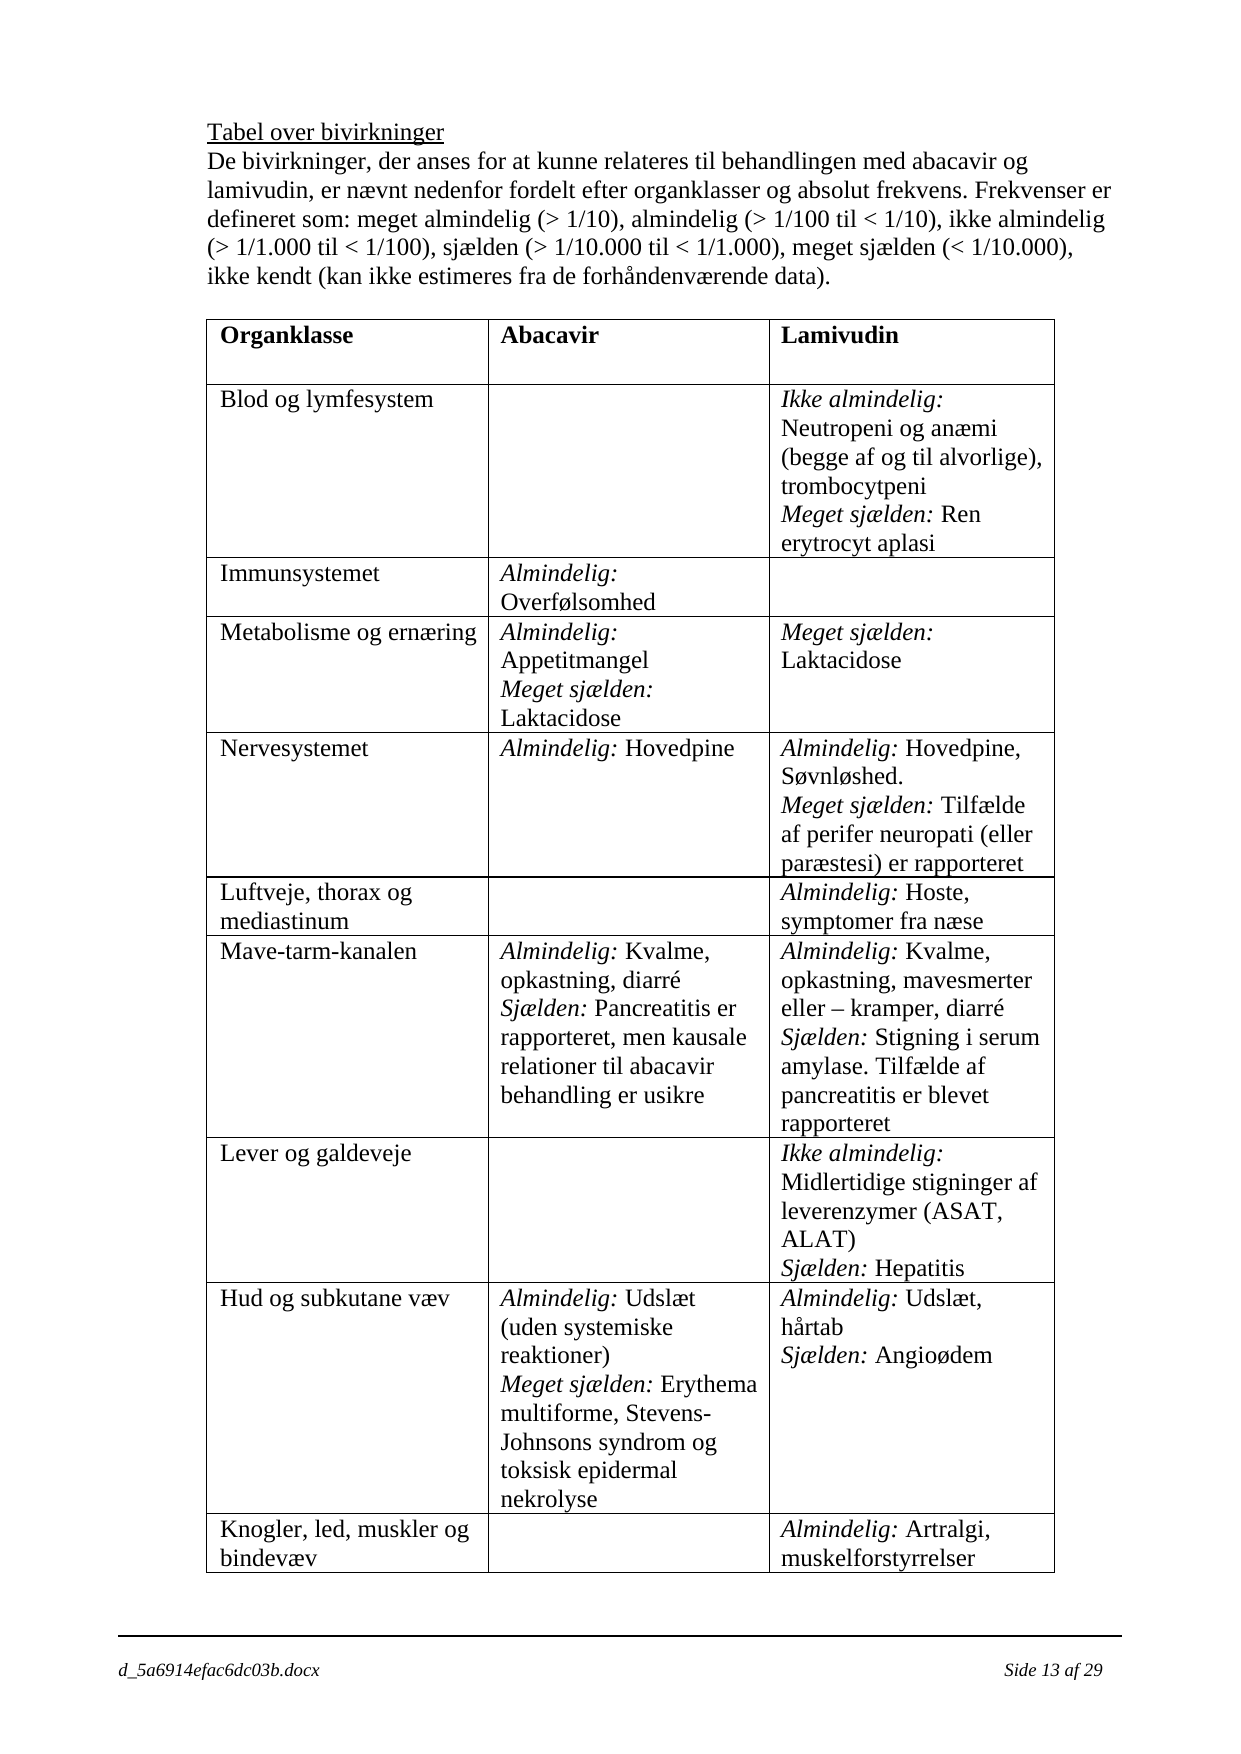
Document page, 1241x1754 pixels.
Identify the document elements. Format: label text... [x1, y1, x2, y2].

table_cell Ikke almindelig: Midlertidige stigninger af leverenzymer (ASAT, ALAT) Sjælden: Hepatitis [770, 1138, 1054, 1282]
text Tabel over bivirkninger [207, 117, 1122, 146]
table_cell Almindelig: Hovedpine [489, 733, 769, 876]
table_cell Immunsystemet [207, 558, 488, 616]
table_cell [770, 558, 1054, 616]
table_cell Almindelig: Hoste, symptomer fra næse [770, 878, 1054, 935]
table_cell Hud og subkutane væv [207, 1283, 488, 1513]
table_cell [489, 1514, 769, 1572]
table_cell Lever og galdeveje [207, 1138, 488, 1282]
table_cell Almindelig: Udslæt (uden systemiske reaktioner) Meget sjælden: Erythema multiforme, Stevens-Johnsons syndrom og toksisk epidermal nekrolyse [489, 1283, 769, 1513]
text De bivirkninger, der anses for at kunne relateres til behandlingen med abacavir og lamivudin, er nævnt nedenfor fordelt efter organklasser og absolut frekvens. Frekvenser er defineret som: meget almindelig (> 1/10), almindelig (> 1/100 til < 1/10), ikke almindelig (> 1/1.000 til < 1/100), sjælden (> 1/10.000 til < 1/1.000), meget sjælden (< 1/10.000), ikke kendt (kan ikke estimeres fra de forhåndenværende data). [207, 146, 1122, 290]
table_header Organklasse [207, 320, 488, 383]
table_cell Luftveje, thorax og mediastinum [207, 878, 488, 935]
table_cell Almindelig: Hovedpine, Søvnløshed. Meget sjælden: Tilfælde af perifer neuropati (eller paræstesi) er rapporteret [770, 733, 1054, 876]
table_cell Almindelig: Kvalme, opkastning, mavesmerter eller – kramper, diarré Sjælden: Stigning i serum amylase. Tilfælde af pancreatitis er blevet rapporteret [770, 936, 1054, 1137]
table_cell Nervesystemet [207, 733, 488, 876]
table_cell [770, 1514, 1054, 1572]
table_cell [489, 385, 769, 557]
table_cell Knogler, led, muskler og bindevæv [207, 1514, 488, 1572]
table_cell Almindelig: Appetitmangel Meget sjælden: Laktacidose [489, 617, 769, 732]
table_cell Ikke almindelig: Neutropeni og anæmi (begge af og til alvorlige), trombocytpeni Meget sjælden: Ren erytrocyt aplasi [770, 385, 1054, 557]
table_cell Meget sjælden: Laktacidose [770, 617, 1054, 732]
table_cell Blod og lymfesystem [207, 385, 488, 557]
table_cell Metabolisme og ernæring [207, 617, 488, 732]
table_header Abacavir [489, 320, 769, 383]
table_cell Almindelig: Kvalme, opkastning, diarré Sjælden: Pancreatitis er rapporteret, men kausale relationer til abacavir behandling er usikre [489, 936, 769, 1137]
table_cell Almindelig: Overfølsomhed [489, 558, 769, 616]
table_cell Mave-tarm-kanalen [207, 936, 488, 1137]
table_cell Almindelig: Udslæt, hårtab Sjælden: Angioødem [770, 1283, 1054, 1513]
table_header Lamivudin [770, 320, 1054, 383]
table_cell [489, 1138, 769, 1282]
table_cell [489, 878, 769, 935]
